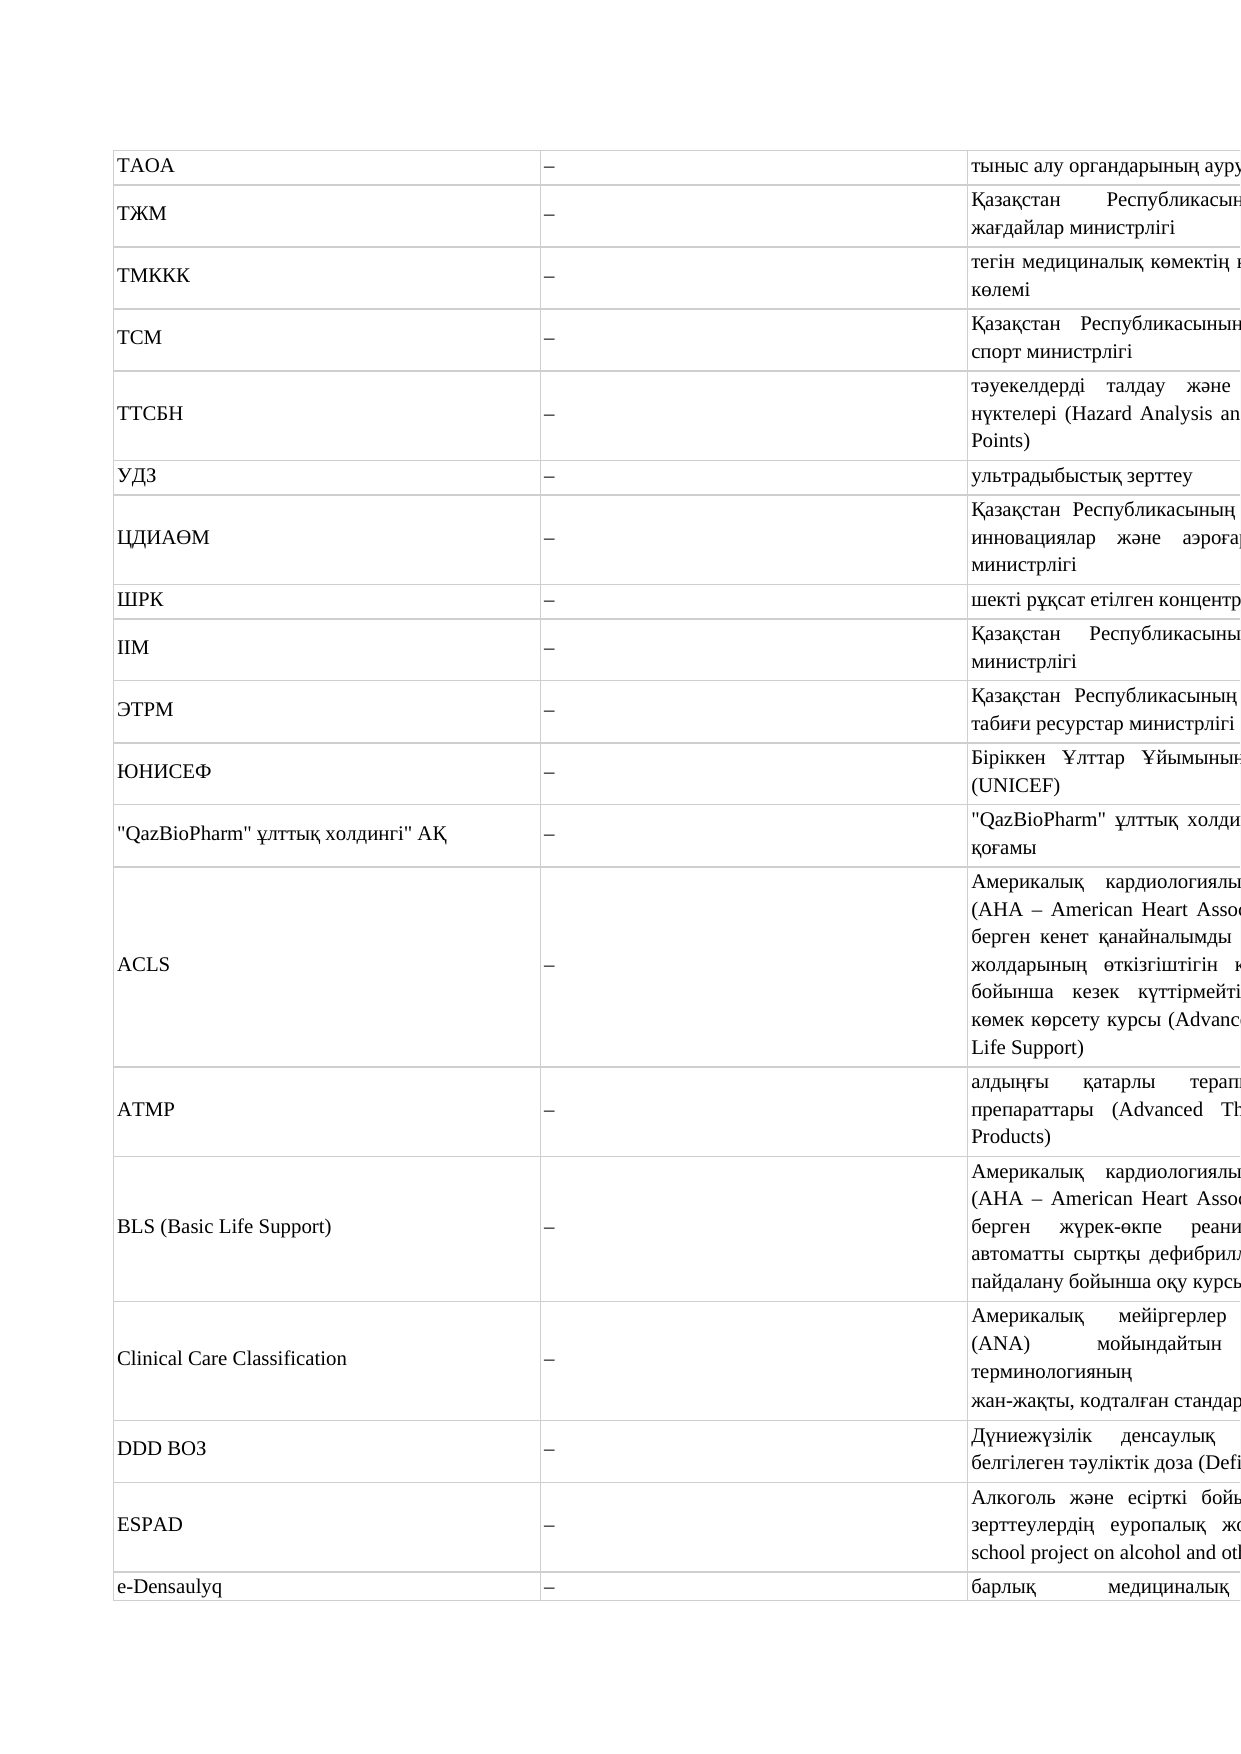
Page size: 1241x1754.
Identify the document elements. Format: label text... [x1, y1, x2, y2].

table_cell "QazBioPharm" ұлттық холдингі" АҚ [114, 805, 540, 866]
table_cell Дүниежүзілік денсаулық сақтау ұйымы белгілеген тәуліктік доза (Defined Daily Dose) [968, 1421, 1240, 1482]
table_cell Алкоголь және есірткі бойынша мектептегі зерттеулердің еуропалық жобасы (European school project on alcohol and other drugs) [968, 1483, 1240, 1571]
table_cell – [541, 868, 967, 1066]
table_cell Қазақстан Республикасының Экология және табиғи ресурстар министрлігі [968, 681, 1240, 742]
table_cell ACLS [114, 868, 540, 1066]
table_cell – [541, 372, 967, 460]
table_cell – [541, 151, 967, 184]
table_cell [968, 1573, 1240, 1600]
table_cell Біріккен Ұлттар Ұйымының Балалар қоры (UNICEF) [968, 744, 1240, 804]
table_cell – [541, 248, 967, 308]
table_cell Қазақстан Республикаcының Туризм және спорт министрлігі [968, 310, 1240, 370]
table_cell тегін медициналық көмектің кепілдік берілген көлемі [968, 248, 1240, 308]
table_cell тәуекелдерді талдау және сыни бақылау нүктелері (Hazard Analysis and Critical Control Points) [968, 372, 1240, 460]
table_cell – [541, 1483, 967, 1571]
table_cell ЭТРМ [114, 681, 540, 742]
table_cell – [541, 681, 967, 742]
table_cell шекті рұқсат етілген концентрация [968, 585, 1240, 618]
table_cell "QazBioPharm" ұлттық холдингі" акционерлік қоғамы [968, 805, 1240, 866]
table_cell – [541, 496, 967, 584]
table_cell ІІМ [114, 620, 540, 680]
table_cell – [541, 1157, 967, 1301]
table_cell – [541, 1421, 967, 1482]
table_cell e-Densaulyq [114, 1573, 540, 1600]
table_cell – [541, 310, 967, 370]
table_cell – [541, 1302, 967, 1420]
table_cell – [541, 1068, 967, 1156]
table_cell Америкалық мейіргерлер қауымдастығы (ANA) мойындайтын мейіргерлік терминологияның жан-жақты, кодталған стандарты [968, 1302, 1240, 1420]
table_cell Америкалық кардиологиялық қауымдастық (AHA – American Heart Association) лицензия берген жүрек-өкпе реанимациясы және автоматты сыртқы дефибрилляцияны қауіпсіз пайдалану бойынша оқу курсы [968, 1157, 1240, 1301]
table_cell ШРК [114, 585, 540, 618]
table_cell ATMP [114, 1068, 540, 1156]
table_cell – [541, 1573, 967, 1600]
table_cell ЦДИАӨМ [114, 496, 540, 584]
table_cell – [541, 186, 967, 246]
table_cell УДЗ [114, 461, 540, 494]
table_cell ЮНИСЕФ [114, 744, 540, 804]
table_cell Қазақстан Республикасының Ішкі істер министрлігі [968, 620, 1240, 680]
table_cell ТСМ [114, 310, 540, 370]
table_cell Америкалық кардиологиялық қауымдастық (AHA – American Heart Association) лицензия берген кенет қанайналымды және тыныс алу жолдарының өткізгіштігін қалпына келтіру бойынша кезек күттірмейтін медициналық көмек көрсету курсы (Advanced Cardiovascular Life Support) [968, 868, 1240, 1066]
table_cell BLS (Basic Life Support) [114, 1157, 540, 1301]
table_cell – [541, 461, 967, 494]
table_cell – [541, 744, 967, 804]
table_cell Қазақстан Республикасының Цифрлық даму, инновациялар және аэроғарыш өнеркәсібі министрлігі [968, 496, 1240, 584]
table_cell – [541, 805, 967, 866]
table_cell – [541, 585, 967, 618]
table_cell Қазақстан Республикаcының Төтенше жағдайлар министрлігі [968, 186, 1240, 246]
table_cell тыныс алу органдарының аурулары [968, 151, 1240, 184]
table_cell ТТСБН [114, 372, 540, 460]
table_cell алдыңғы қатарлы терапияның дәрілік препараттары (Advanced Therapy Medicinal Products) [968, 1068, 1240, 1156]
table_cell ТЖМ [114, 186, 540, 246]
table_cell ультрадыбыстық зерттеу [968, 461, 1240, 494]
table_cell DDD ВОЗ [114, 1421, 540, 1482]
table_cell – [541, 620, 967, 680]
table_cell ТМККК [114, 248, 540, 308]
table_cell Clinical Care Classification [114, 1302, 540, 1420]
table_cell ТАОА [114, 151, 540, 184]
table_cell ESPAD [114, 1483, 540, 1571]
